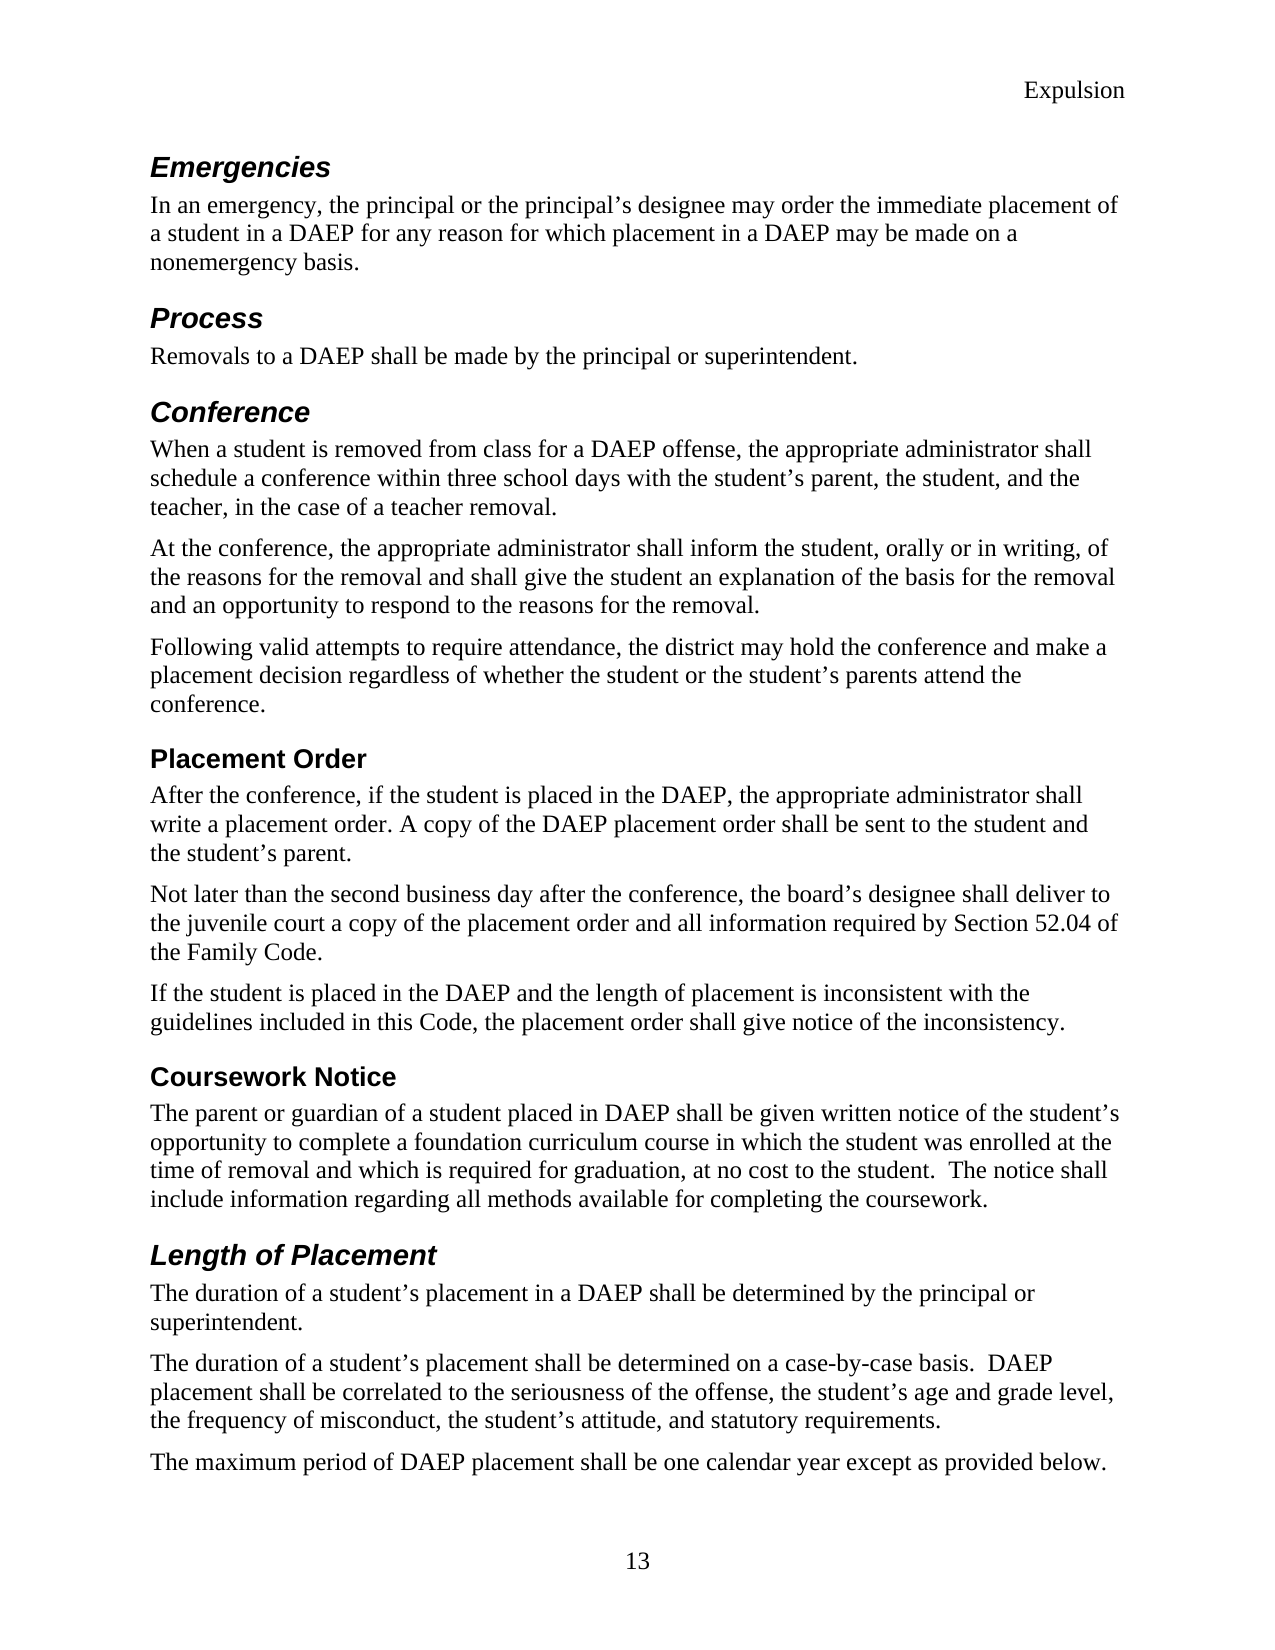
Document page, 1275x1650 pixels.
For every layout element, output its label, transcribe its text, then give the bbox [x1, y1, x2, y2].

subtitle Placement Order [150, 743, 1125, 774]
text Following valid attempts to require attendance, the district may hold the conference and make a placement decision regardless of whether the student or the student’s parents attend the conference. [150, 632, 1125, 718]
subtitle Process [150, 301, 1125, 334]
text Not later than the second business day after the conference, the board’s designee shall deliver to the juvenile court a copy of the placement order and all information required by Section 52.04 of the Family Code. [150, 879, 1125, 966]
subtitle Coursework Notice [150, 1061, 1125, 1092]
text If the student is placed in the DAEP and the length of placement is inconsistent with the guidelines included in this Code, the placement order shall give notice of the inconsistency. [150, 978, 1125, 1036]
text When a student is removed from class for a DAEP offense, the appropriate administrator shall schedule a conference within three school days with the student’s parent, the student, and the teacher, in the case of a teacher removal. [150, 434, 1125, 521]
subtitle Length of Placement [150, 1238, 1125, 1272]
text The duration of a student’s placement shall be determined on a case-by-case basis. DAEP placement shall be correlated to the seriousness of the offense, the student’s age and grade level, the frequency of misconduct, the student’s attitude, and statutory requirements. [150, 1348, 1125, 1434]
text The duration of a student’s placement in a DAEP shall be determined by the principal or superintendent. [150, 1278, 1125, 1335]
text After the conference, if the student is placed in the DAEP, the appropriate administrator shall write a placement order. A copy of the DAEP placement order shall be sent to the student and the student’s parent. [150, 781, 1125, 867]
subtitle Conference [150, 394, 1125, 428]
text The parent or guardian of a student placed in DAEP shall be given written notice of the student’s opportunity to complete a foundation curriculum course in which the student was enrolled at the time of removal and which is required for graduation, at no cost to the student. The notice shall include information regarding all methods available for completing the coursework. [150, 1098, 1125, 1213]
text The maximum period of DAEP placement shall be one calendar year except as provided below. [150, 1447, 1125, 1475]
subtitle Emergencies [150, 150, 1125, 183]
text Removals to a DAEP shall be made by the principal or superintendent. [150, 341, 1125, 369]
text At the conference, the appropriate administrator shall inform the student, orally or in writing, of the reasons for the removal and shall give the student an explanation of the basis for the removal and an opportunity to respond to the reasons for the removal. [150, 533, 1125, 619]
text In an emergency, the principal or the principal’s designee may order the immediate placement of a student in a DAEP for any reason for which placement in a DAEP may be made on a nonemergency basis. [150, 190, 1125, 276]
